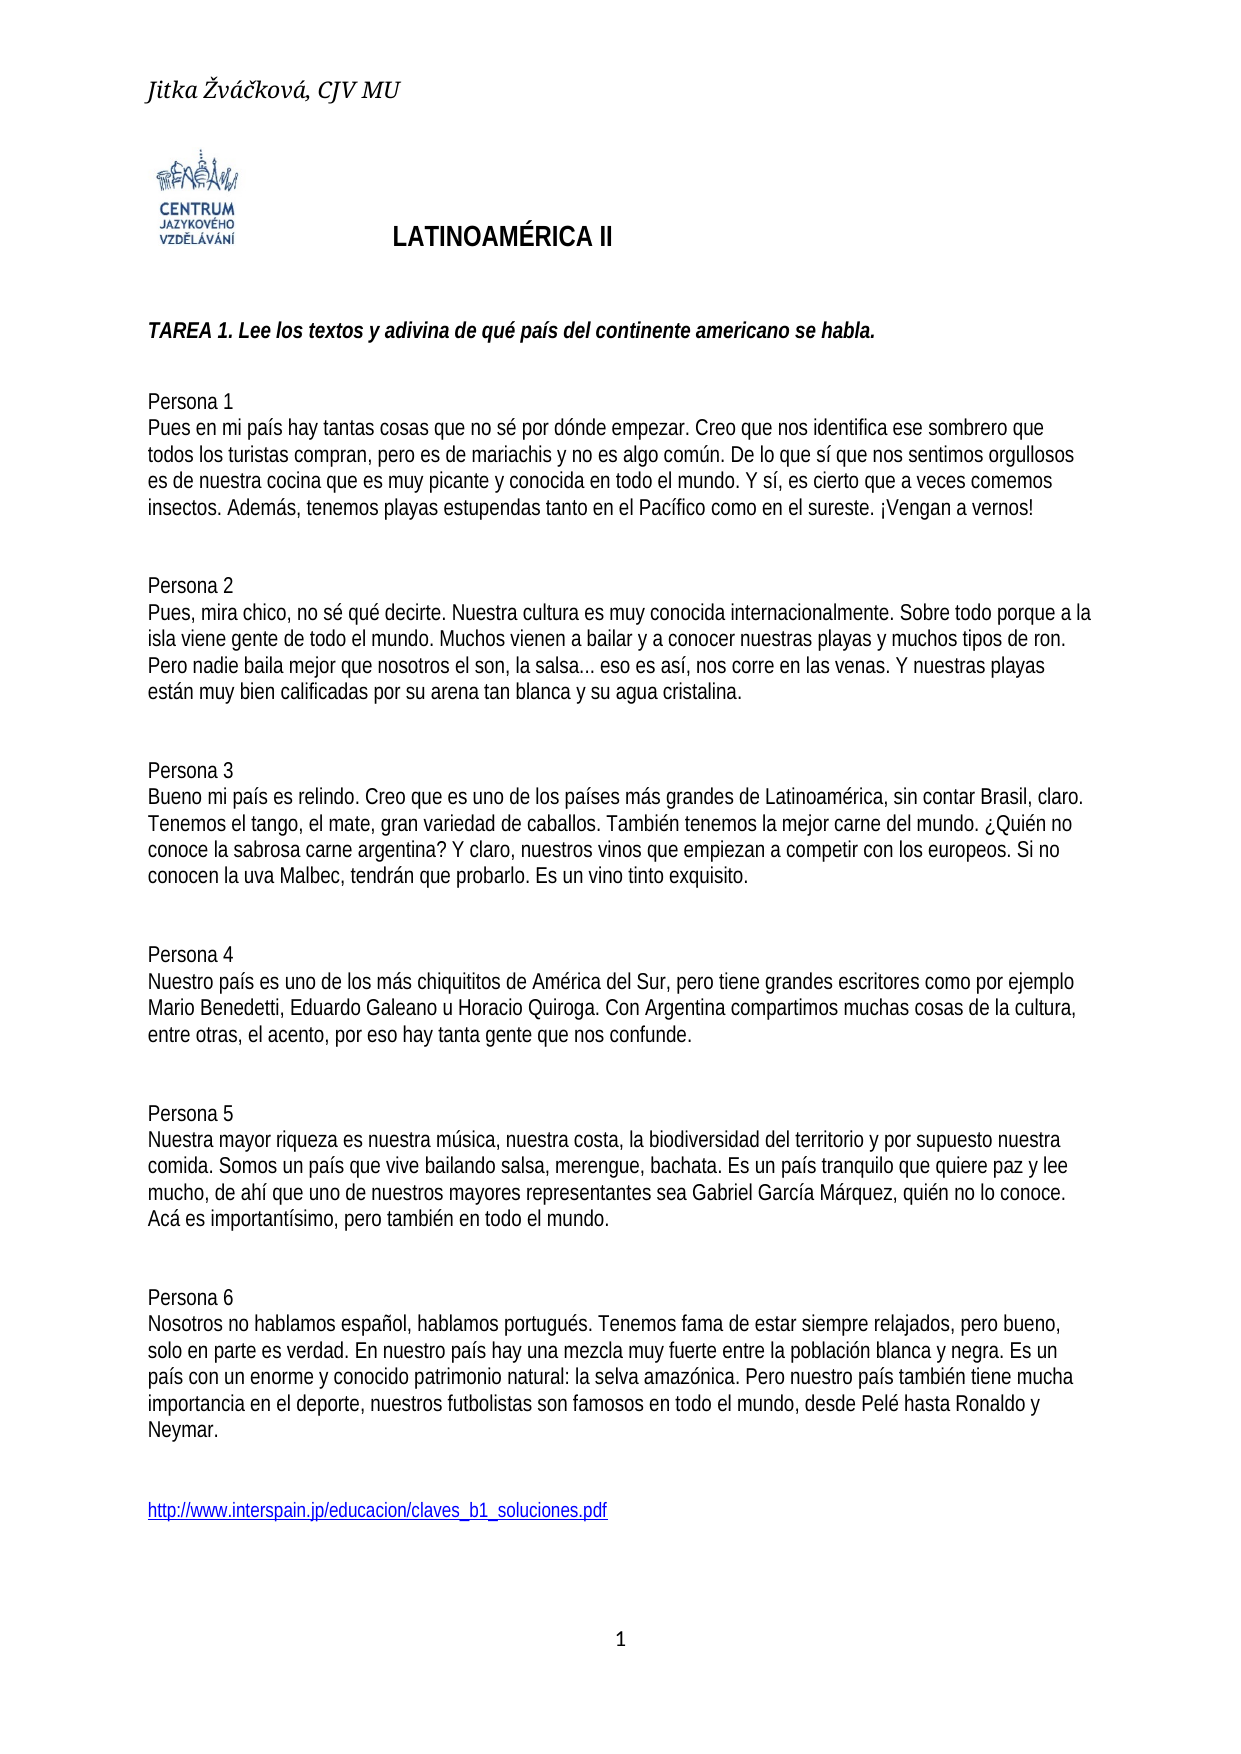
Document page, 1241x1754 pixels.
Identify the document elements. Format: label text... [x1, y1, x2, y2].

text Nuestro país es uno de los más chiquititos de América del Sur, pero tiene grandes escritores como por ejemplo Mario Benedetti, Eduardo Galeano u Horacio Quiroga. Con Argentina compartimos muchas cosas de la cultura, entre otras, el acento, por eso hay tanta gente que nos confunde. [148, 968, 1093, 1047]
text Persona 6 [148, 1284, 1093, 1310]
text Nosotros no hablamos español, hablamos portugués. Tenemos fama de estar siempre relajados, pero bueno, solo en parte es verdad. En nuestro país hay una mezcla muy fuerte entre la población blanca y negra. Es un país con un enorme y conocido patrimonio natural: la selva amazónica. Pero nuestro país también tiene mucha importancia en el deporte, nuestros futbolistas son famosos en todo el mundo, desde Pelé hasta Ronaldo y Neymar. [148, 1310, 1093, 1442]
text Persona 2 [148, 572, 1093, 599]
text Persona 5 [148, 1099, 1093, 1126]
text Pues, mira chico, no sé qué decirte. Nuestra cultura es muy conocida internacionalmente. Sobre todo porque a la isla viene gente de todo el mundo. Muchos vienen a bailar y a conocer nuestras playas y muchos tipos de ron. Pero nadie baila mejor que nosotros el son, la salsa... eso es así, nos corre en las venas. Y nuestras playas están muy bien calificadas por su arena tan blanca y su agua cristalina. [148, 599, 1093, 704]
text Nuestra mayor riqueza es nuestra música, nuestra costa, la biodiversidad del territorio y por supuesto nuestra comida. Somos un país que vive bailando salsa, merengue, bachata. Es un país tranquilo que quiere paz y lee mucho, de ahí que uno de nuestros mayores representantes sea Gabriel García Márquez, quién no lo conoce. Acá es importantísimo, pero también en todo el mundo. [148, 1126, 1093, 1231]
text Pues en mi país hay tantas cosas que no sé por dónde empezar. Creo que nos identifica ese sombrero que todos los turistas compran, pero es de mariachis y no es algo común. De lo que sí que nos sentimos orgullosos es de nuestra cocina que es muy picante y conocida en todo el mundo. Y sí, es cierto que a veces comemos insectos. Además, tenemos playas estupendas tanto en el Pacífico como en el sureste. ¡Vengan a vernos! [148, 414, 1093, 520]
text Persona 4 [148, 941, 1093, 968]
text Persona 3 [148, 757, 1093, 783]
text Bueno mi país es relindo. Creo que es uno de los países más grandes de Latinoamérica, sin contar Brasil, claro. Tenemos el tango, el mate, gran variedad de caballos. También tenemos la mejor carne del mundo. ¿Quién no conoce la sabrosa carne argentina? Y claro, nuestros vinos que empiezan a competir con los europeos. Si no conocen la uva Malbec, tendrán que probarlo. Es un vino tinto exquisito. [148, 783, 1093, 889]
text TAREA 1. Lee los textos y adivina de qué país del continente americano se habla. [148, 317, 1093, 343]
text http://www.interspain.jp/educacion/claves_b1_soluciones.pdf [148, 1498, 1093, 1522]
picture [147, 147, 247, 246]
text Persona 1 [148, 388, 1093, 414]
text LATINOAMÉRICA II [148, 148, 1093, 252]
